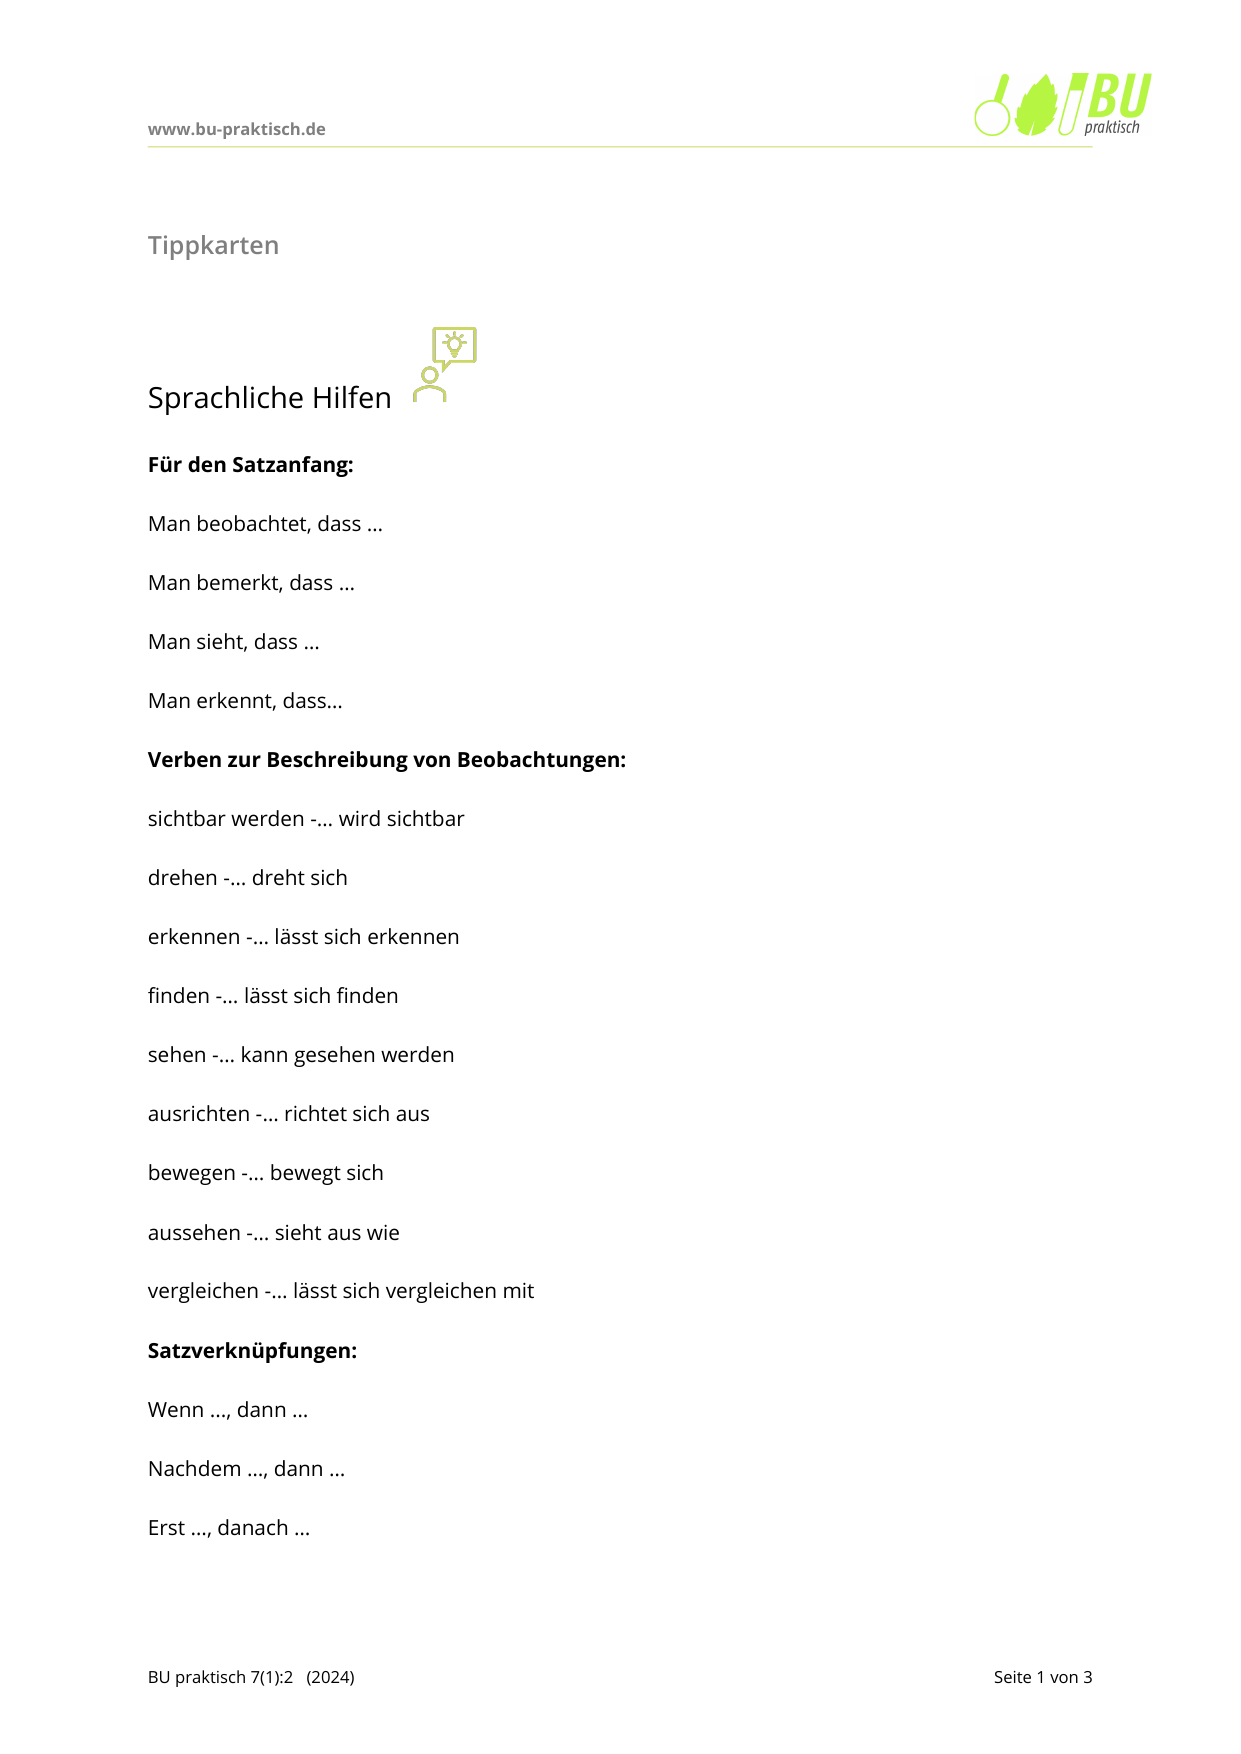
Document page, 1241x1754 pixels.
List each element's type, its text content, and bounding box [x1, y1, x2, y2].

text Sprachliche Hilfen [148, 320, 1092, 417]
text Wenn ..., dann … [148, 1395, 1092, 1423]
text sichtbar werden -… wird sichtbar [148, 804, 1092, 833]
picture [974, 73, 1152, 136]
text Man bemerkt, dass … [148, 568, 1092, 596]
text sehen -… kann gesehen werden [148, 1040, 1092, 1069]
text drehen -… dreht sich [148, 863, 1092, 892]
text Satzverknüpfungen: [148, 1336, 1092, 1364]
text vergleichen -… lässt sich vergleichen mit [148, 1277, 1092, 1305]
text Für den Satzanfang: [148, 450, 1092, 478]
text finden -… lässt sich finden [148, 981, 1092, 1010]
text Man erkennt, dass… [148, 686, 1092, 714]
text Verben zur Beschreibung von Beobachtungen: [148, 745, 1092, 773]
text aussehen -… sieht aus wie [148, 1218, 1092, 1246]
text Man beobachtet, dass … [148, 509, 1092, 537]
text erkennen -… lässt sich erkennen [148, 922, 1092, 951]
text Erst …, danach … [148, 1513, 1092, 1541]
text Nachdem …, dann … [148, 1454, 1092, 1482]
text bewegen -… bewegt sich [148, 1158, 1092, 1187]
text Man sieht, dass … [148, 627, 1092, 655]
picture [400, 319, 489, 409]
text Tippkarten [148, 227, 1092, 261]
text ausrichten -… richtet sich aus [148, 1099, 1092, 1128]
